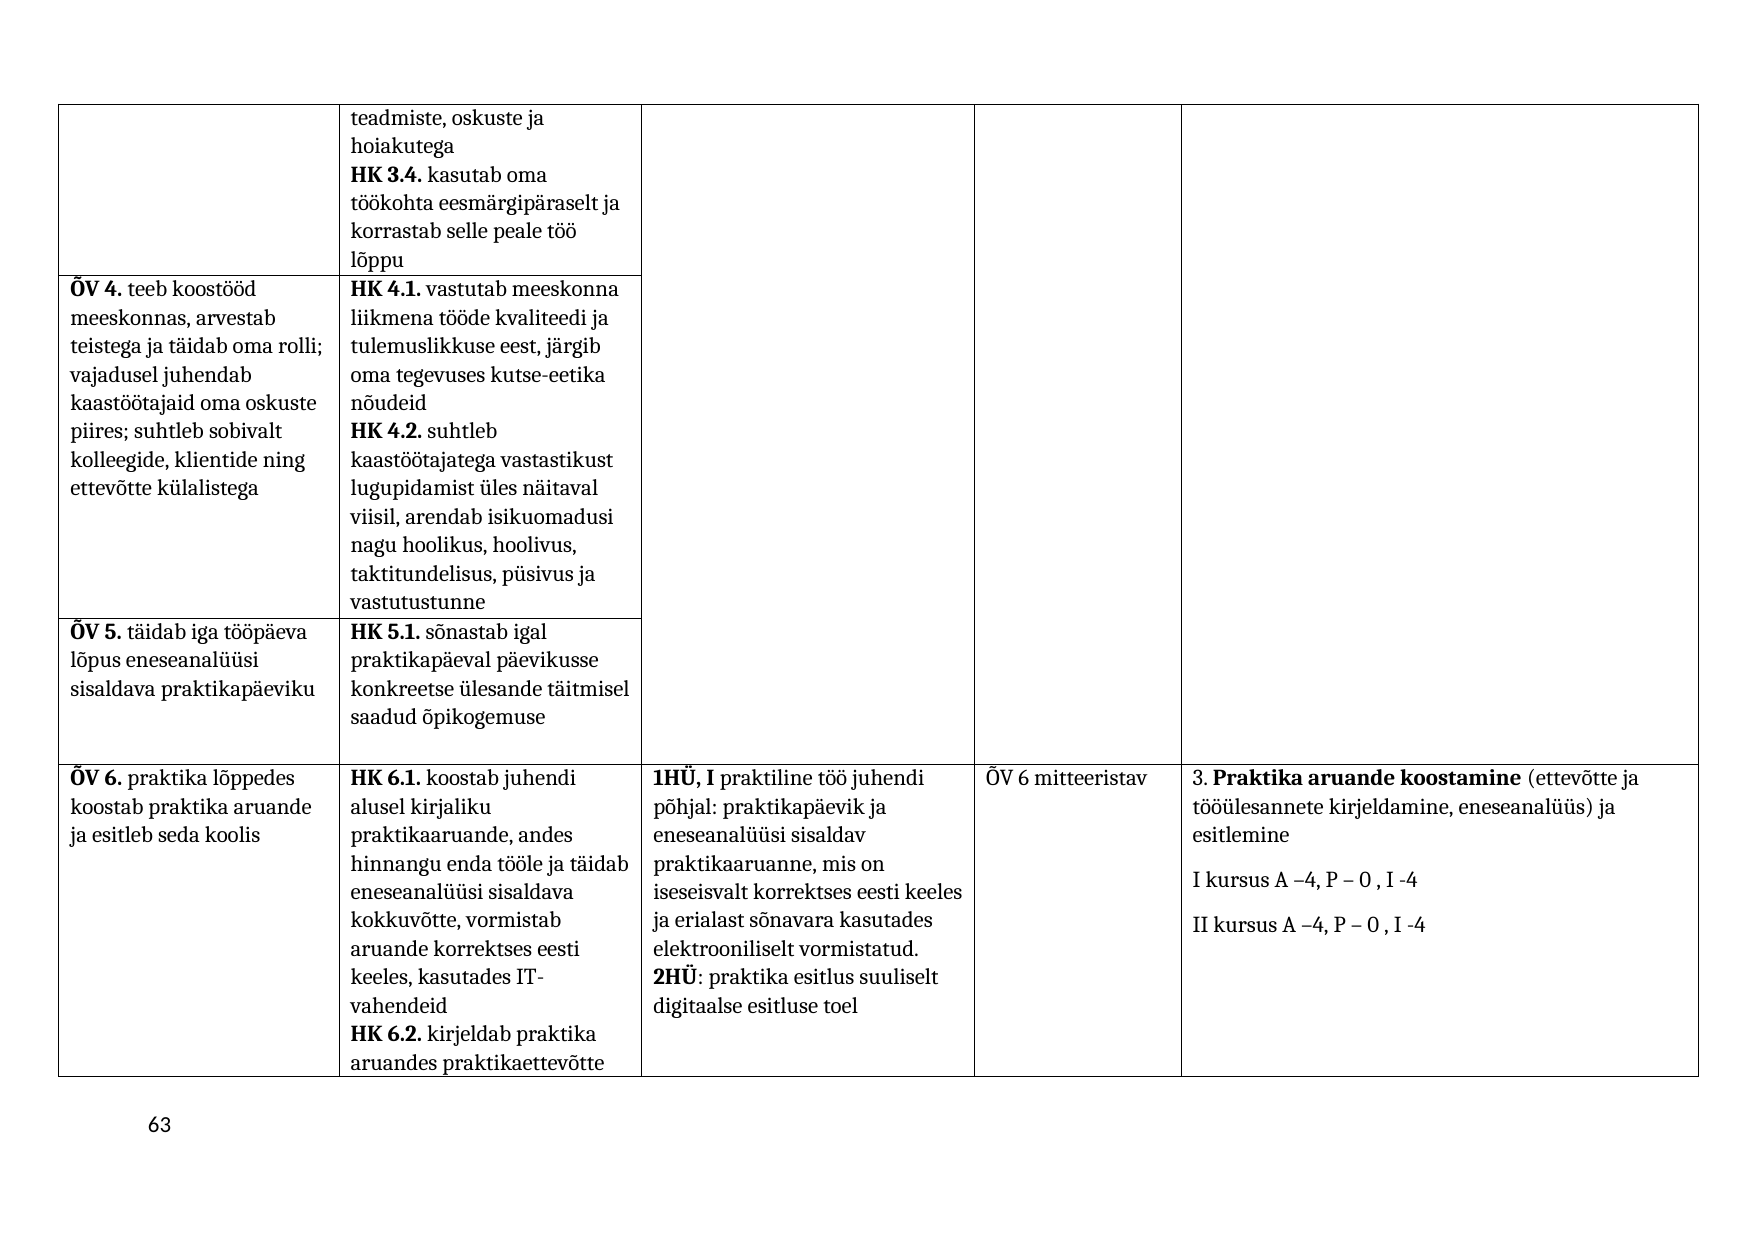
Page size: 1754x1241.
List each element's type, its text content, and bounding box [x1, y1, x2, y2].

table_cell ÕV 6 mitteeristav [975, 765, 1181, 1076]
table_cell HK 4.1. vastutab meeskonna liikmena tööde kvaliteedi ja tulemuslikkuse eest, järgib oma tegevuses kutse-eetika nõudeid HK 4.2. suhtleb kaastöötajatega vastastikust lugupidamist üles näitaval viisil, arendab isikuomadusi nagu hoolikus, hoolivus, taktitundelisus, püsivus ja vastutustunne [340, 276, 641, 617]
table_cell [59, 105, 339, 275]
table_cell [340, 105, 641, 275]
table_cell ÕV 4. teeb koostööd meeskonnas, arvestab teistega ja täidab oma rolli; vajadusel juhendab kaastöötajaid oma oskuste piires; suhtleb sobivalt kolleegide, klientide ning ettevõtte külalistega [59, 276, 339, 617]
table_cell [59, 765, 339, 1076]
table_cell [1182, 765, 1698, 1076]
table_cell HK 5.1. sõnastab igal praktikapäeval päevikusse konkreetse ülesande täitmisel saadud õpikogemuse [340, 619, 641, 764]
table_cell ÕV 5. täidab iga tööpäeva lõpus eneseanalüüsi sisaldava praktikapäeviku [59, 619, 339, 764]
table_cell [340, 765, 641, 1076]
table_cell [642, 765, 974, 1076]
